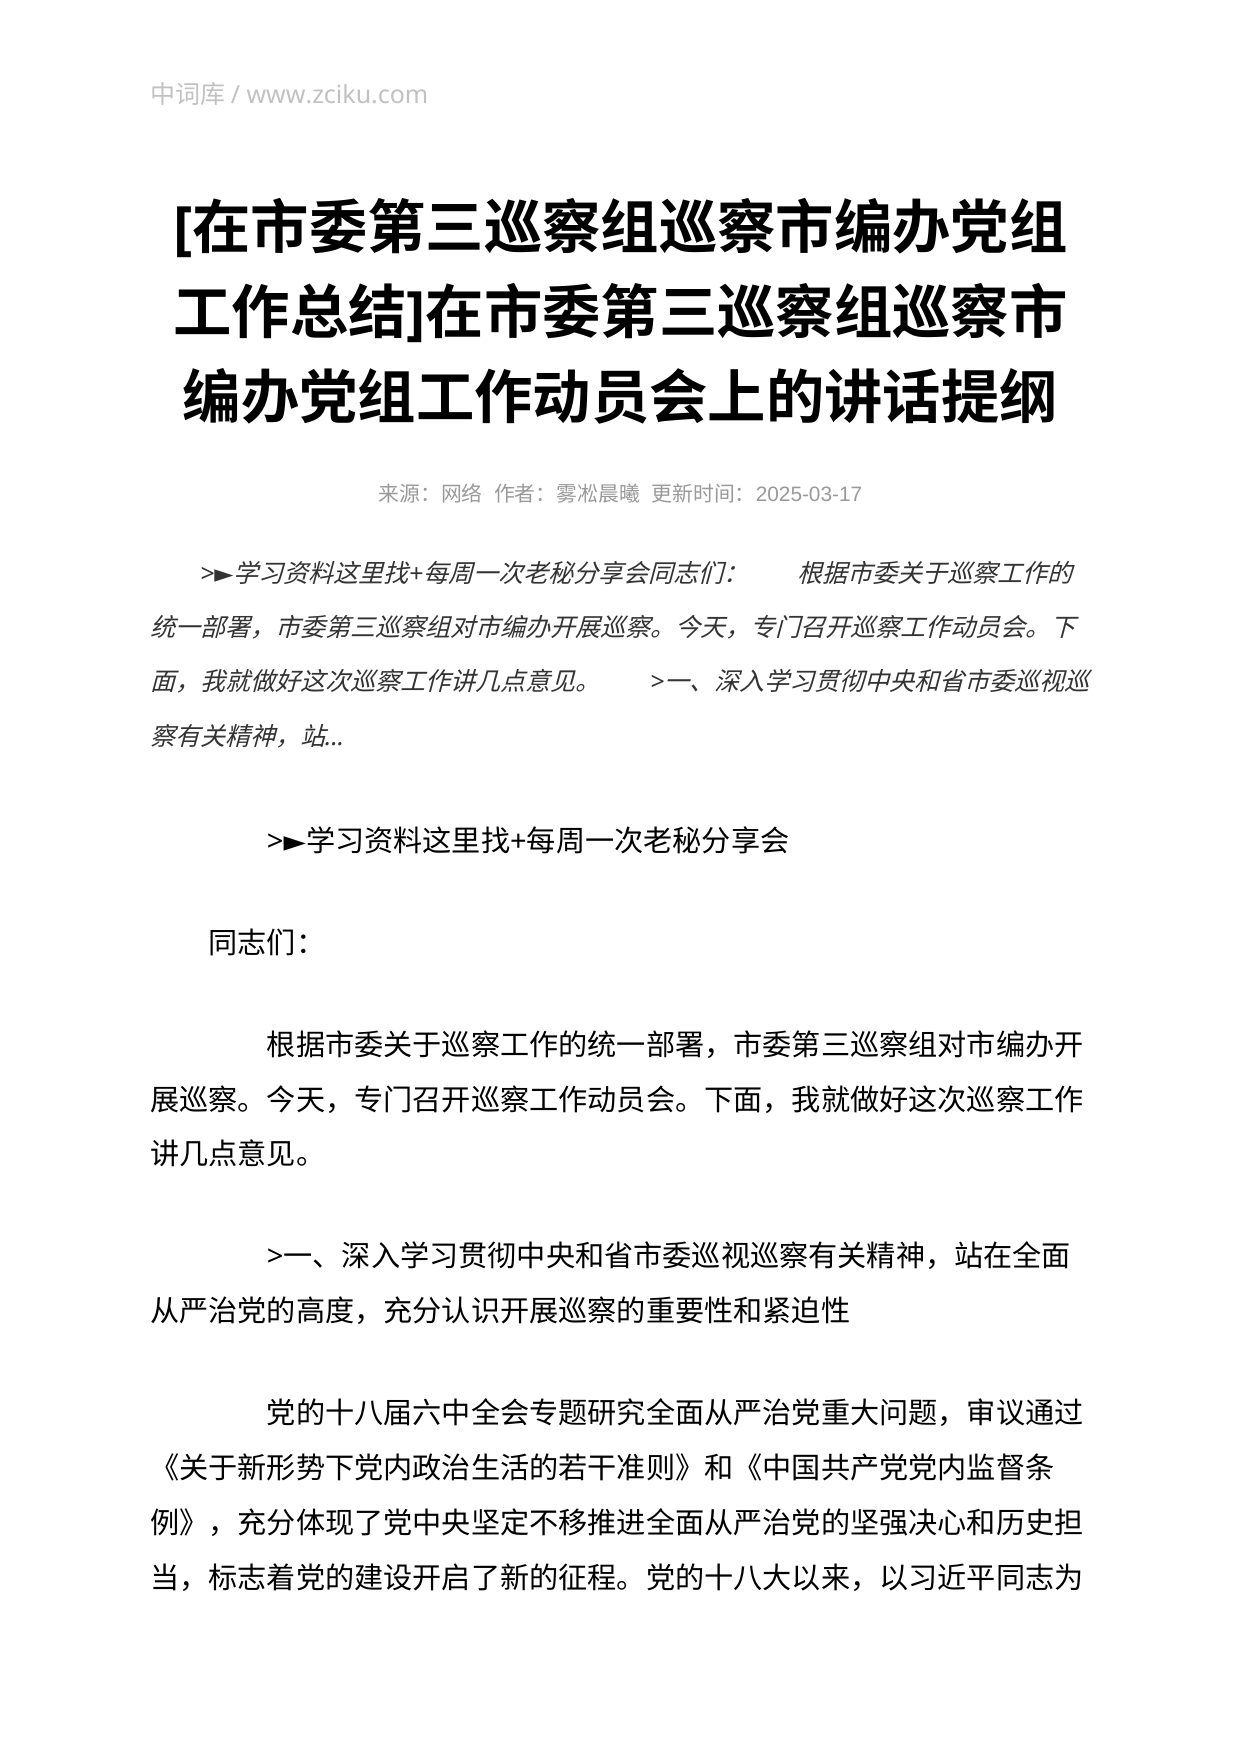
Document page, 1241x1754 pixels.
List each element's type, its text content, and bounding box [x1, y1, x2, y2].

text 同志们： [150, 919, 1090, 962]
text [150, 1389, 1090, 1596]
text >一、深入学习贯彻中央和省市委巡视巡察有关精神，站在全面从严治党的高度，充分认识开展巡察的重要性和紧迫性 [150, 1233, 1090, 1330]
text 根据市委关于巡察工作的统一部署，市委第三巡察组对市编办开展巡察。今天，专门召开巡察工作动员会。下面，我就做好这次巡察工作讲几点意见。 [150, 1021, 1090, 1173]
subtitle [在市委第三巡察组巡察市编办党组工作总结]在市委第三巡察组巡察市编办党组工作动员会上的讲话提纲 [150, 181, 1090, 435]
text 来源：网络 作者：雾凇晨曦 更新时间：2025-03-17 [150, 482, 1090, 506]
text >►学习资料这里找+每周一次老秘分享会同志们： 根据市委关于巡察工作的统一部署，市委第三巡察组对市编办开展巡察。今天，专门召开巡察工作动员会。下面，我就做好这次巡察工作讲几点意见。 >一、深入学习贯彻中央和省市委巡视巡察有关精神，站... [150, 553, 1090, 752]
text >►学习资料这里找+每周一次老秘分享会 [150, 817, 1090, 860]
